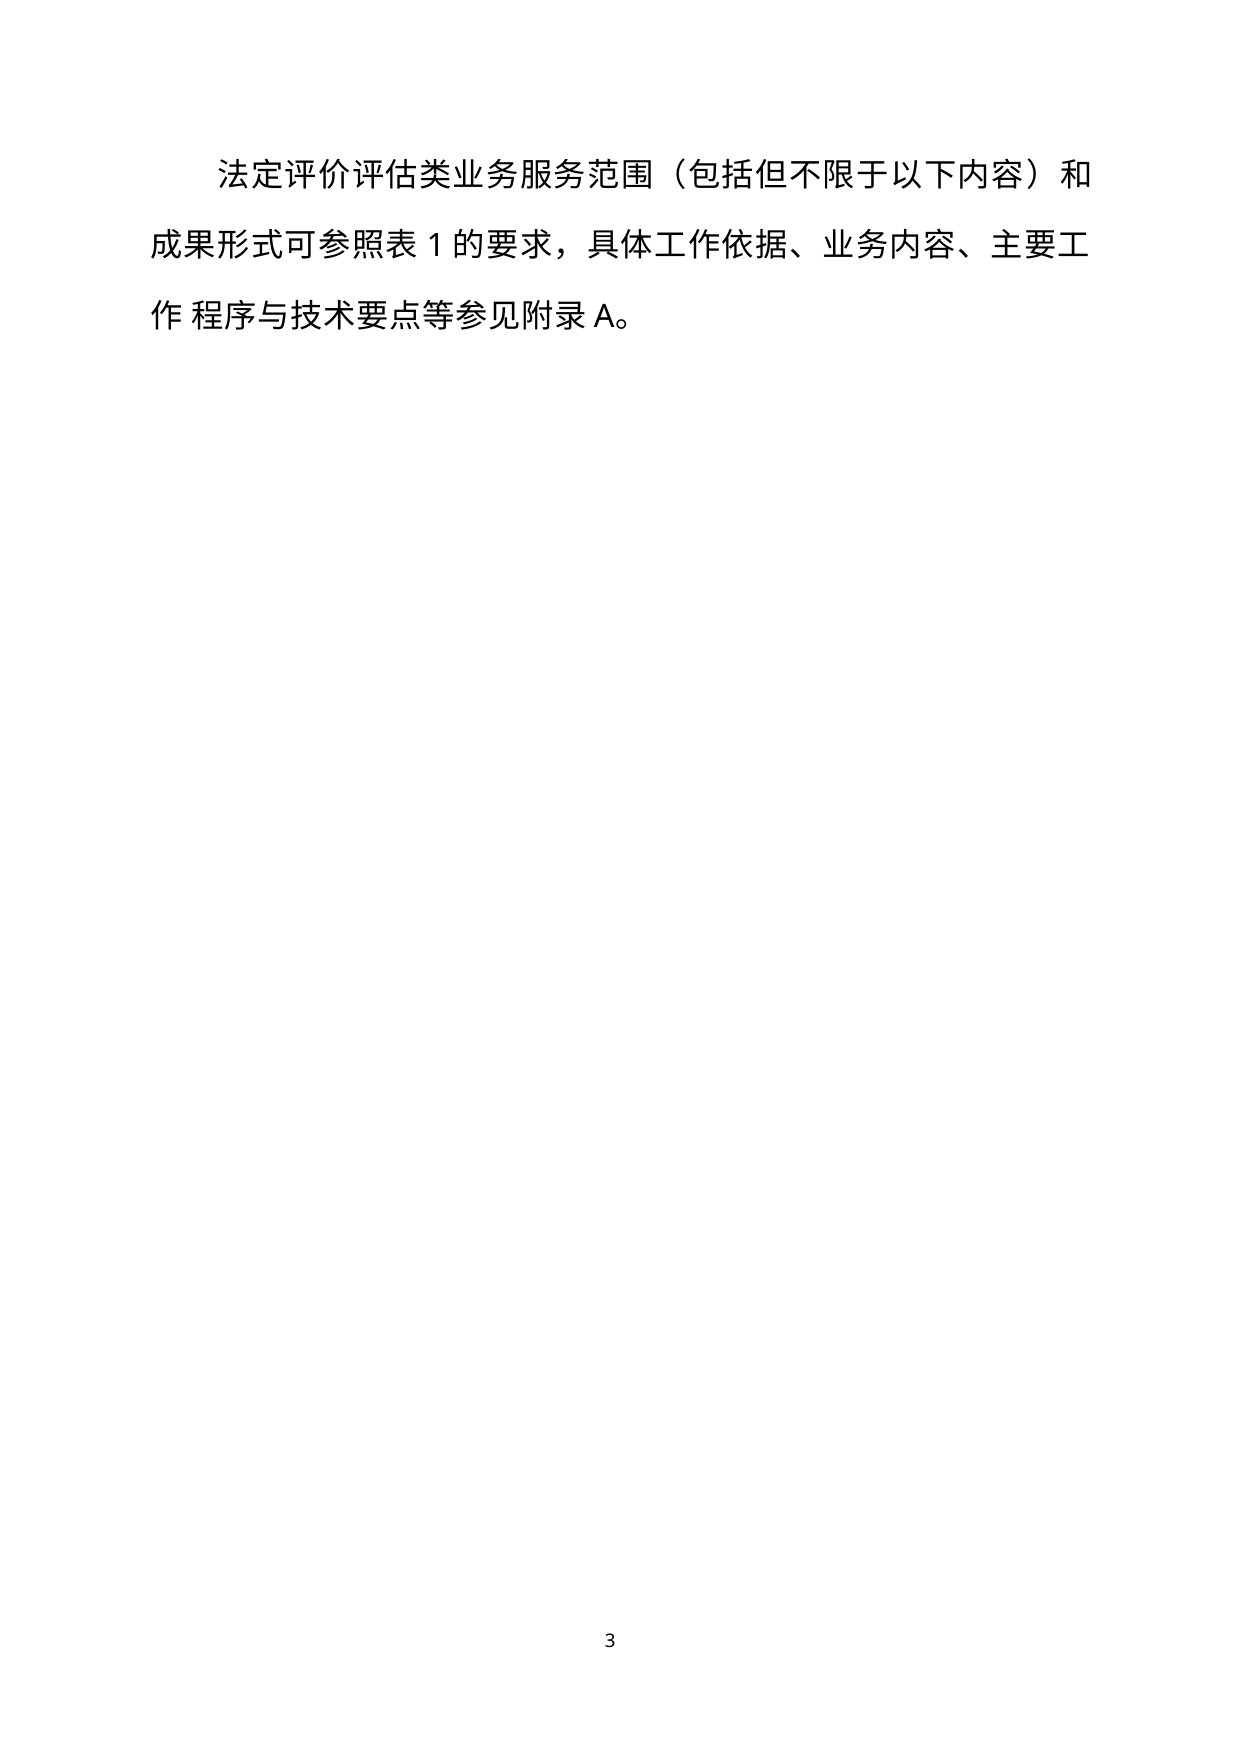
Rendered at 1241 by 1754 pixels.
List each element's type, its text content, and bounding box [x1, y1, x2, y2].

text 法定评价评估类业务服务范围（包括但不限于以下内容）和 成果形式可参照表1的要求，具体工作依据、业务内容、主要工作 程序与技术要点等参见附录A。 [150, 149, 1092, 336]
